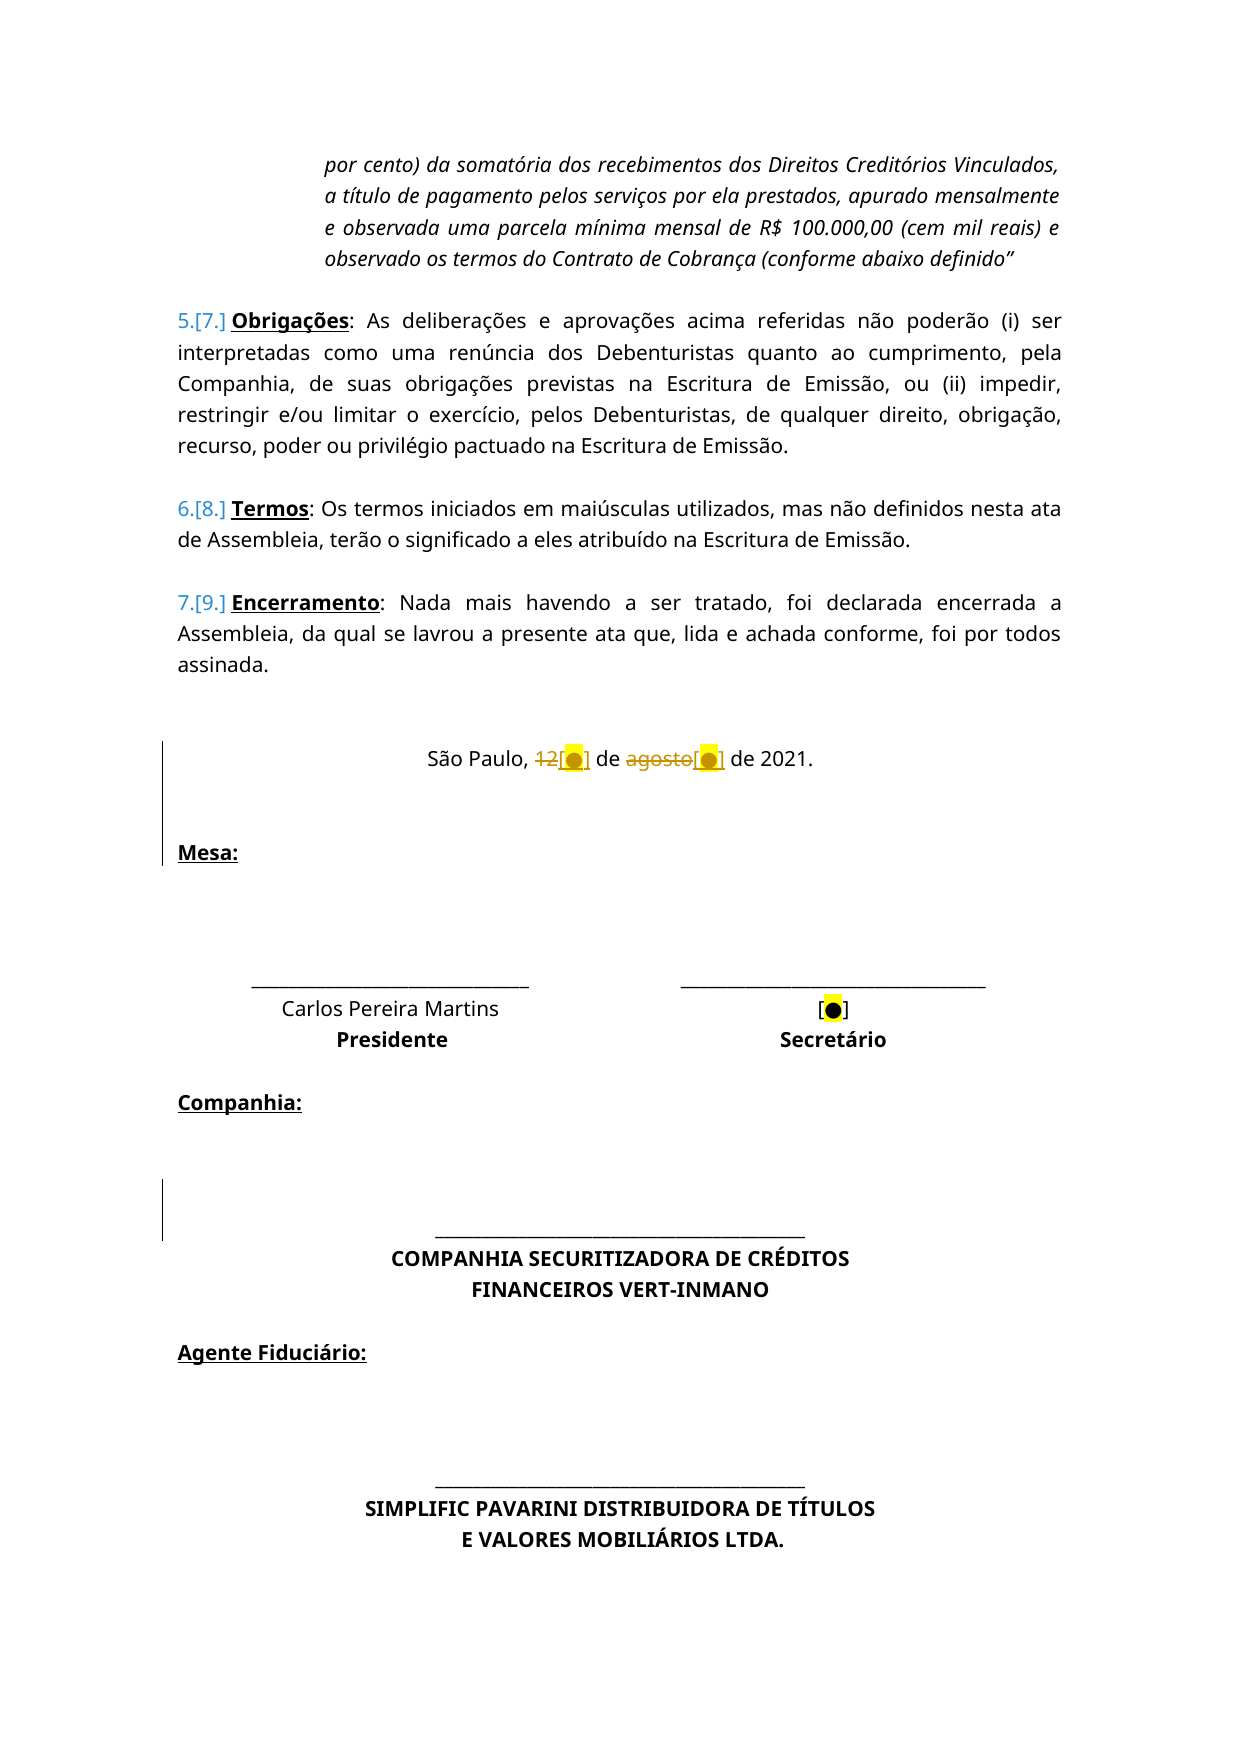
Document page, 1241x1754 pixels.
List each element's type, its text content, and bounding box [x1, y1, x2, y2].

text Mesa: [177, 835, 1063, 866]
list Termos: Os termos iniciados em maiúsculas utilizados, mas não definidos nesta ata de Assembleia, terão o significado a eles atribuído na Escritura de Emissão. [177, 491, 1063, 554]
text FINANCEIROS VERT-INMANO [177, 1273, 1063, 1304]
text ________________________________________ [177, 1460, 1063, 1491]
text COMPANHIA SECURITIZADORA DE CRÉDITOS [177, 1241, 1063, 1273]
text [177, 1523, 1063, 1554]
text ________________________________________ [177, 1210, 1063, 1241]
table_header ______________________________ Carlos Pereira Martins Presidente [177, 960, 603, 1054]
table_header _________________________________ [●] Secretário [603, 960, 1063, 1054]
text São Paulo, de de 2021. [177, 741, 1063, 773]
text Agente Fiduciário: [177, 1335, 1063, 1366]
text SIMPLIFIC PAVARINI DISTRIBUIDORA DE TÍTULOS [177, 1491, 1063, 1523]
list Encerramento: Nada mais havendo a ser tratado, foi declarada encerrada a Assembleia, da qual se lavrou a presente ata que, lida e achada conforme, foi por todos assinada. [177, 585, 1063, 679]
text Companhia: [177, 1085, 1063, 1116]
list Obrigações: As deliberações e aprovações acima referidas não poderão (i) ser interpretadas como uma renúncia dos Debenturistas quanto ao cumprimento, pela Companhia, de suas obrigações previstas na Escritura de Emissão, ou (ii) impedir, restringir e/ou limitar o exercício, pelos Debenturistas, de qualquer direito, obrigação, recurso, poder ou privilégio pactuado na Escritura de Emissão. [177, 304, 1063, 460]
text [251, 148, 1063, 273]
